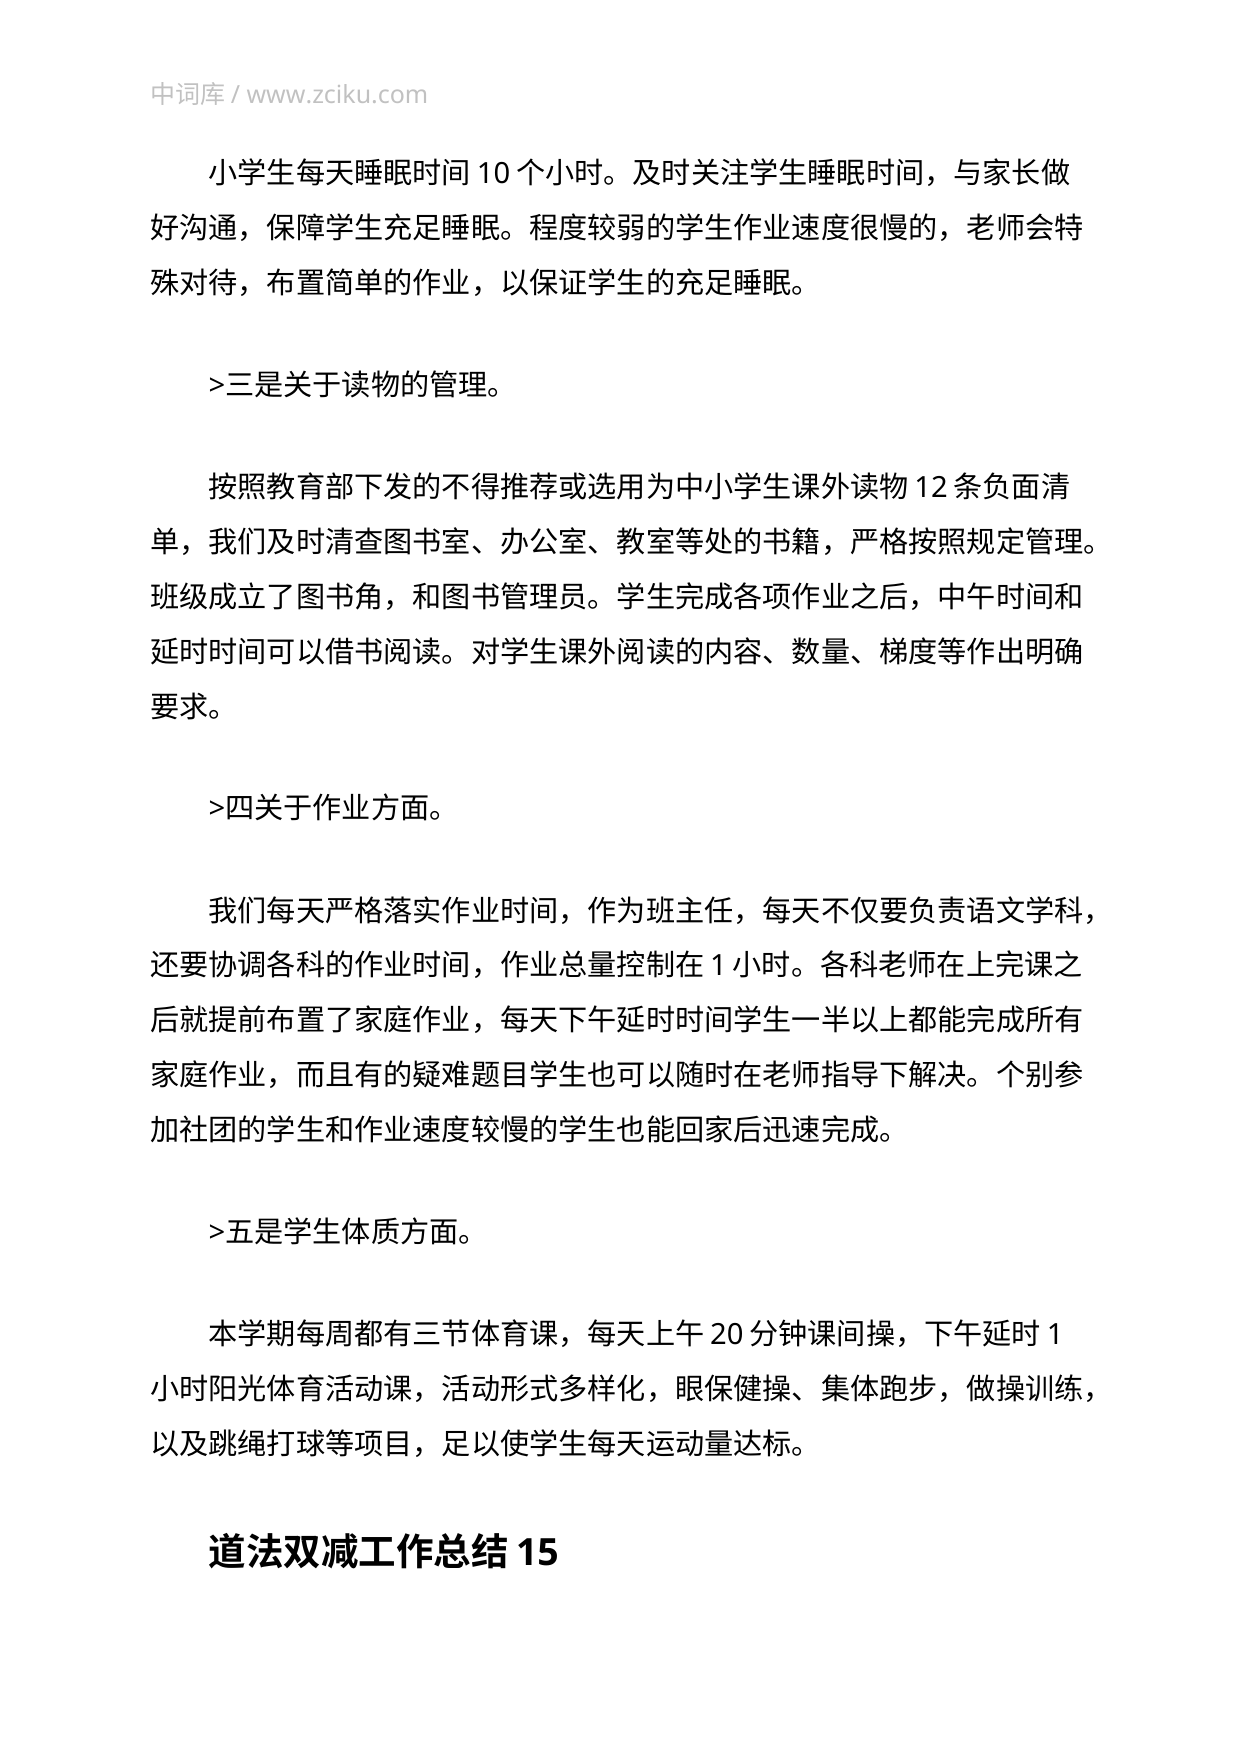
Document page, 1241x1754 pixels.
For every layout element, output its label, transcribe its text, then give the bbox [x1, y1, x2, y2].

text 我们每天严格落实作业时间，作为班主任，每天不仅要负责语文学科，还要协调各科的作业时间，作业总量控制在1小时。各科老师在上完课之后就提前布置了家庭作业，每天下午延时时间学生一半以上都能完成所有家庭作业，而且有的疑难题目学生也可以随时在老师指导下解决。个别参加社团的学生和作业速度较慢的学生也能回家后迅速完成。 [150, 887, 1090, 1149]
text >五是学生体质方面。 [150, 1208, 1090, 1251]
text 按照教育部下发的不得推荐或选用为中小学生课外读物12条负面清单，我们及时清查图书室、办公室、教室等处的书籍，严格按照规定管理。班级成立了图书角，和图书管理员。学生完成各项作业之后，中午时间和延时时间可以借书阅读。对学生课外阅读的内容、数量、梯度等作出明确要求。 [150, 464, 1090, 726]
text >三是关于读物的管理。 [150, 362, 1090, 404]
text 道法双减工作总结15 [150, 1522, 1090, 1577]
text >四关于作业方面。 [150, 785, 1090, 827]
text 小学生每天睡眠时间10个小时。及时关注学生睡眠时间，与家长做好沟通，保障学生充足睡眠。程度较弱的学生作业速度很慢的，老师会特殊对待，布置简单的作业，以保证学生的充足睡眠。 [150, 150, 1090, 302]
text 本学期每周都有三节体育课，每天上午20分钟课间操，下午延时1小时阳光体育活动课，活动形式多样化，眼保健操、集体跑步，做操训练，以及跳绳打球等项目，足以使学生每天运动量达标。 [150, 1311, 1090, 1463]
